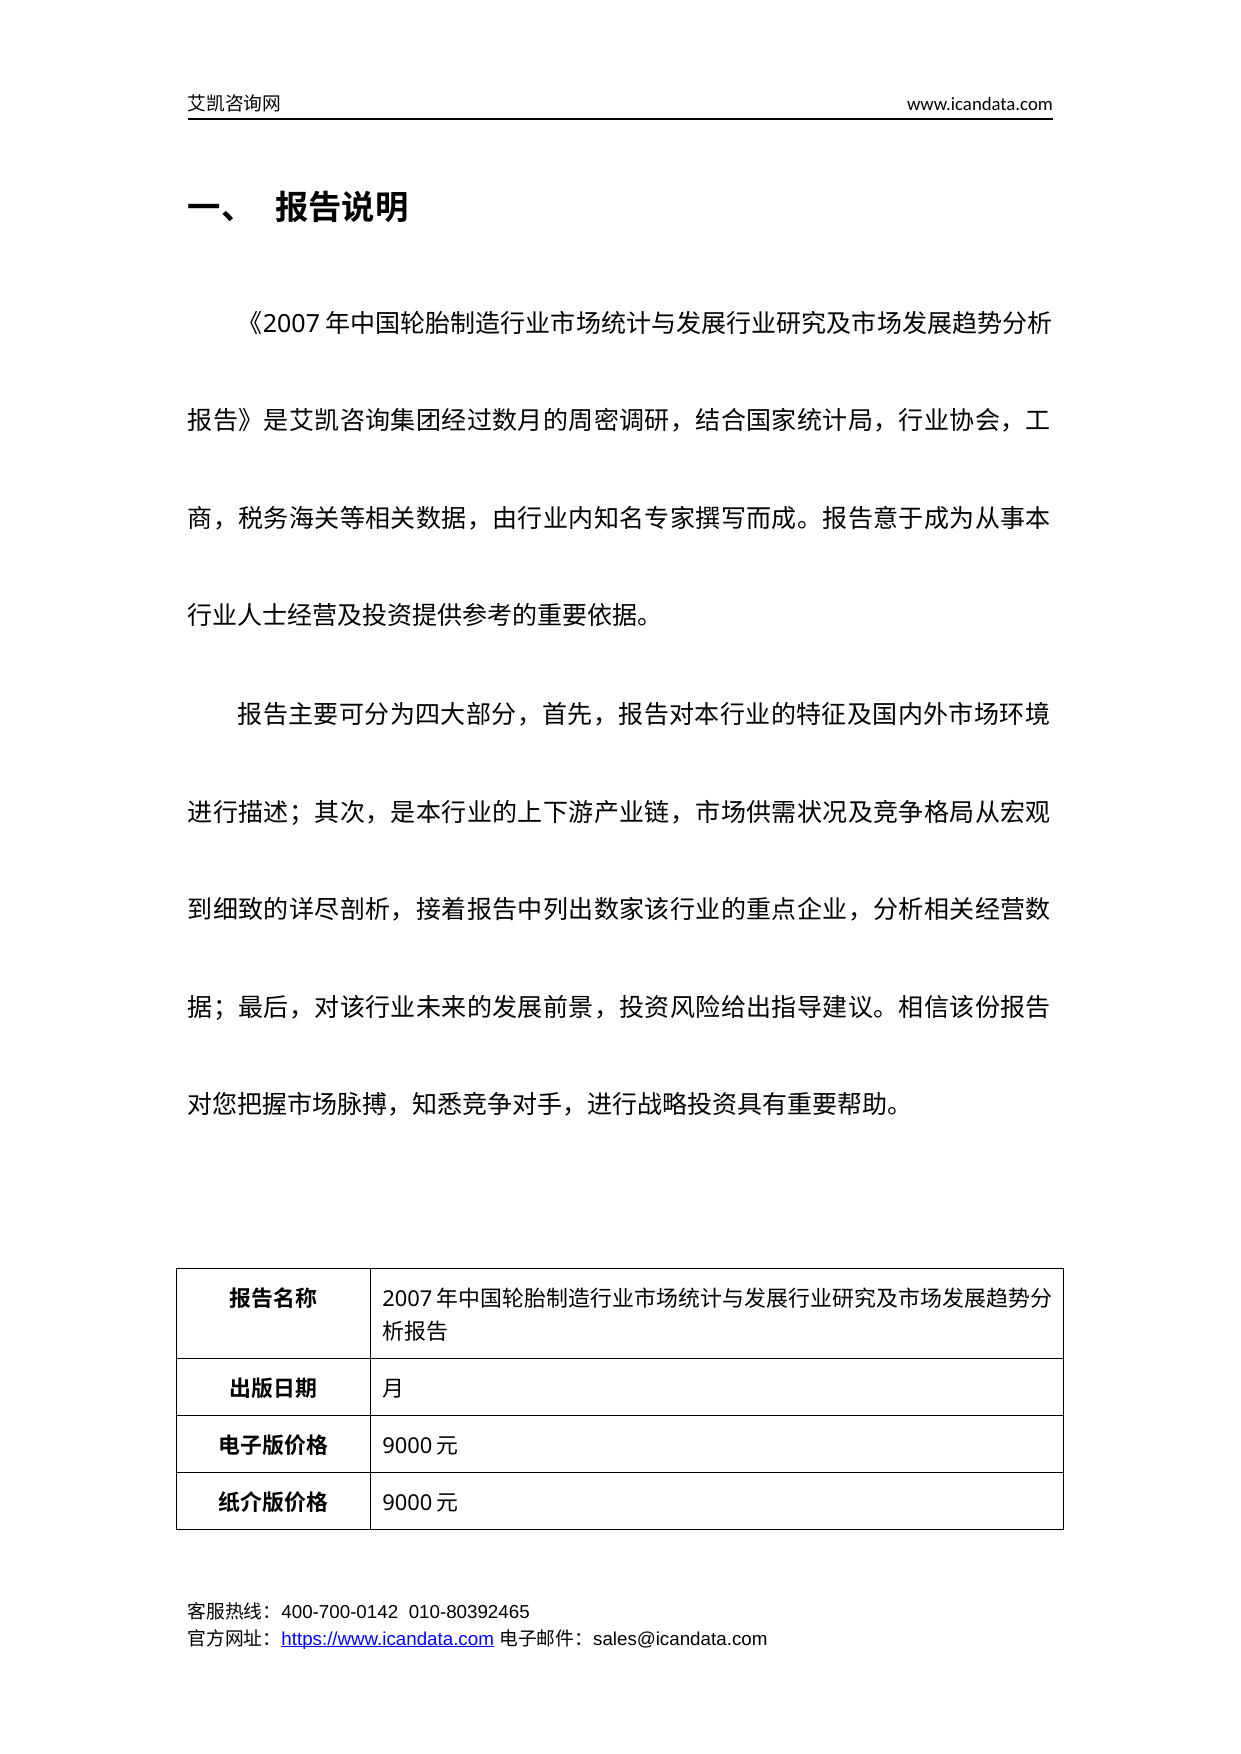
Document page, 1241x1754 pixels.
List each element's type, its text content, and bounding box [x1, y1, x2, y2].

table_cell 9000元 [371, 1416, 1063, 1472]
table_cell 出版日期 [177, 1359, 370, 1415]
table_cell 9000元 [371, 1473, 1063, 1529]
text 《2007年中国轮胎制造行业市场统计与发展行业研究及市场发展趋势分析报告》是艾凯咨询集团经过数月的周密调研，结合国家统计局，行业协会，工商，税务海关等相关数据，由行业内知名专家撰写而成。报告意于成为从事本行业人士经营及投资提供参考的重要依据。 [187, 289, 1053, 646]
table_cell 月 [371, 1359, 1063, 1415]
table_header 报告名称 [177, 1269, 370, 1358]
subtitle 报告说明 [187, 172, 1053, 237]
table_header 2007年中国轮胎制造行业市场统计与发展行业研究及市场发展趋势分析报告 [371, 1269, 1063, 1358]
table_cell 纸介版价格 [177, 1473, 370, 1529]
table_cell 电子版价格 [177, 1416, 370, 1472]
text 报告主要可分为四大部分，首先，报告对本行业的特征及国内外市场环境进行描述；其次，是本行业的上下游产业链，市场供需状况及竞争格局从宏观到细致的详尽剖析，接着报告中列出数家该行业的重点企业，分析相关经营数据；最后，对该行业未来的发展前景，投资风险给出指导建议。相信该份报告对您把握市场脉搏，知悉竞争对手，进行战略投资具有重要帮助。 [187, 681, 1053, 1136]
